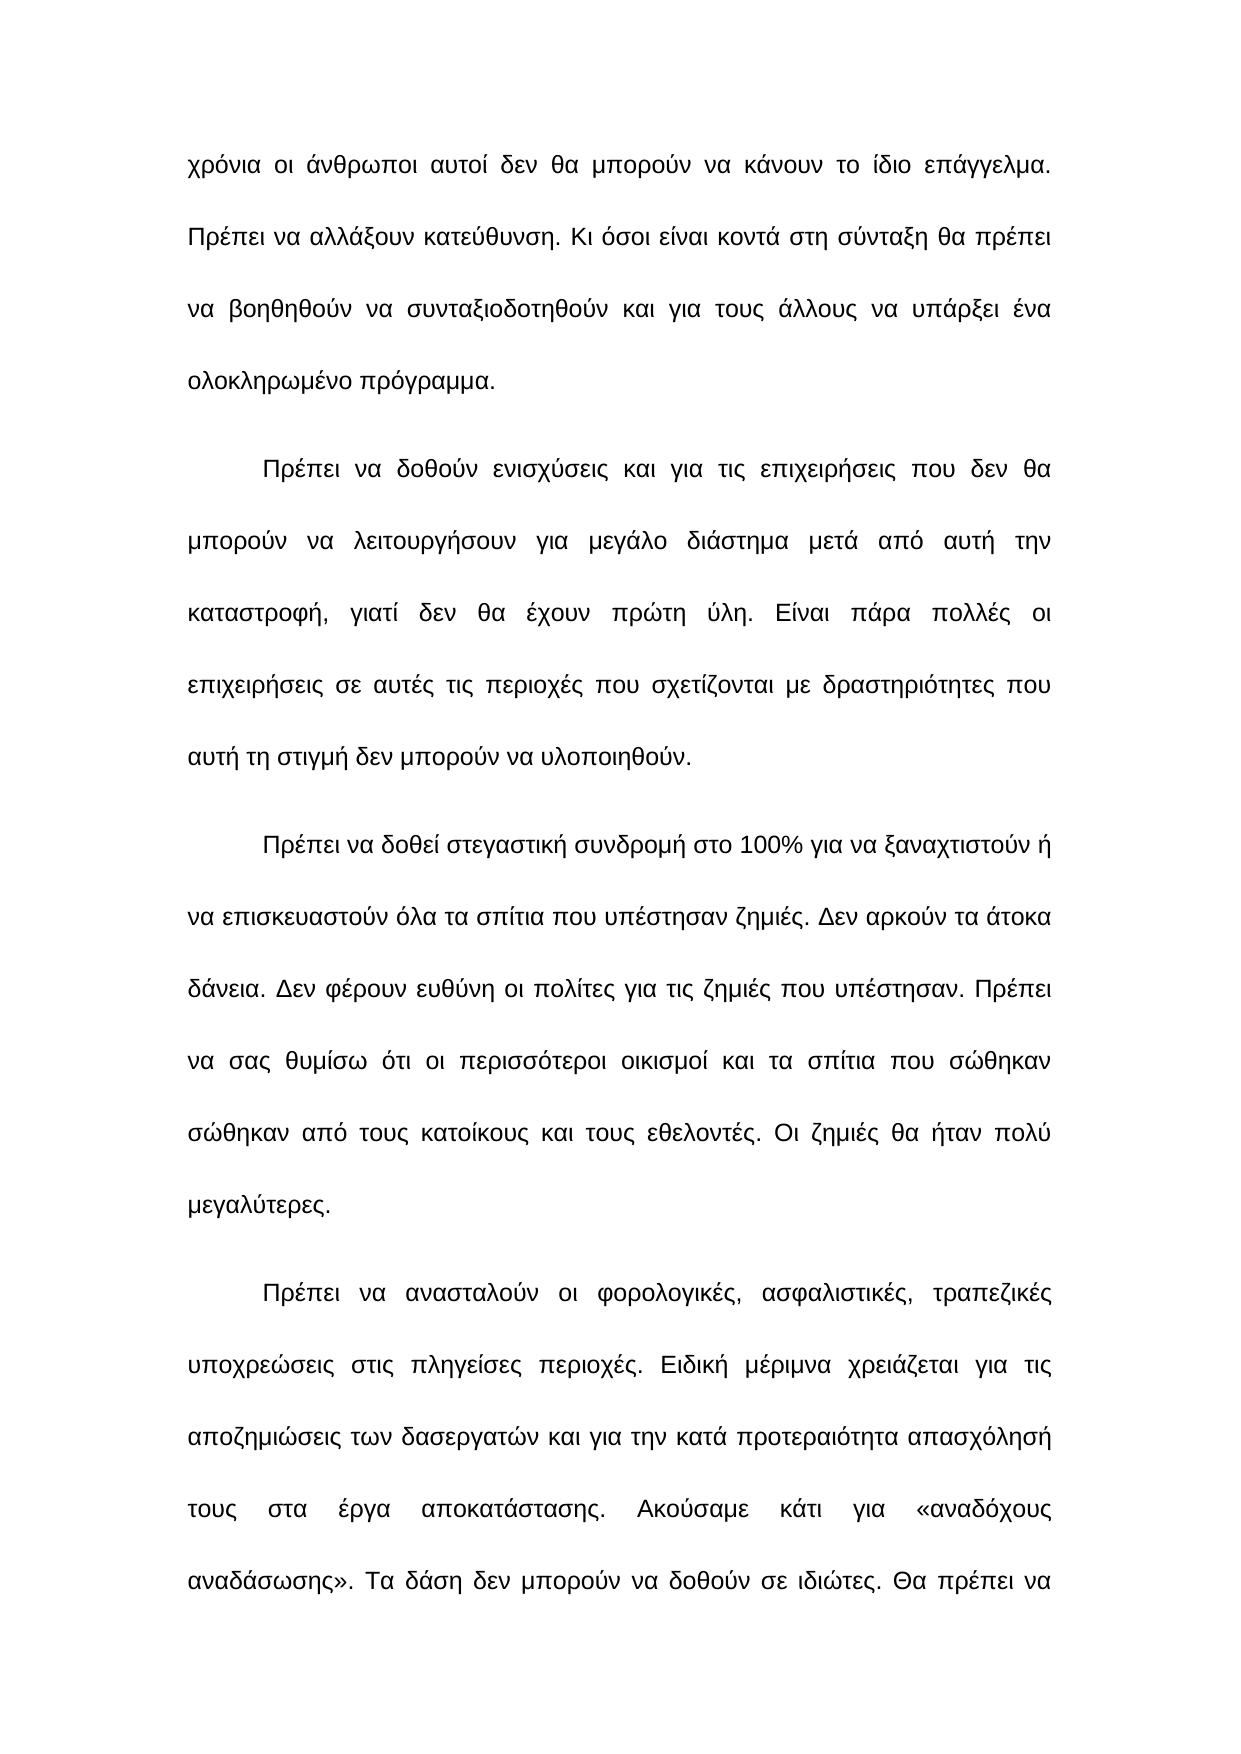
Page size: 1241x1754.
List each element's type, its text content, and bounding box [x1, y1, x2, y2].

text Πρέπει να δοθεί στεγαστική συνδρομή στο 100% για να ξαναχτιστούν ή να επισκευαστούν όλα τα σπίτια που υπέστησαν ζημιές. Δεν αρκούν τα άτοκα δάνεια. Δεν φέρουν ευθύνη οι πολίτες για τις ζημιές που υπέστησαν. Πρέπει να σας θυμίσω ότι οι περισσότεροι οικισμοί και τα σπίτια που σώθηκαν σώθηκαν από τους κατοίκους και τους εθελοντές. Οι ζημιές θα ήταν πολύ μεγαλύτερες. [187, 830, 1053, 1218]
text Πρέπει να δοθούν ενισχύσεις και για τις επιχειρήσεις που δεν θα μπορούν να λειτουργήσουν για μεγάλο διάστημα μετά από αυτή την καταστροφή, γιατί δεν θα έχουν πρώτη ύλη. Είναι πάρα πολλές οι επιχειρήσεις σε αυτές τις περιοχές που σχετίζονται με δραστηριότητες που αυτή τη στιγμή δεν μπορούν να υλοποιηθούν. [187, 454, 1053, 770]
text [187, 150, 1053, 394]
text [187, 1278, 1053, 1594]
